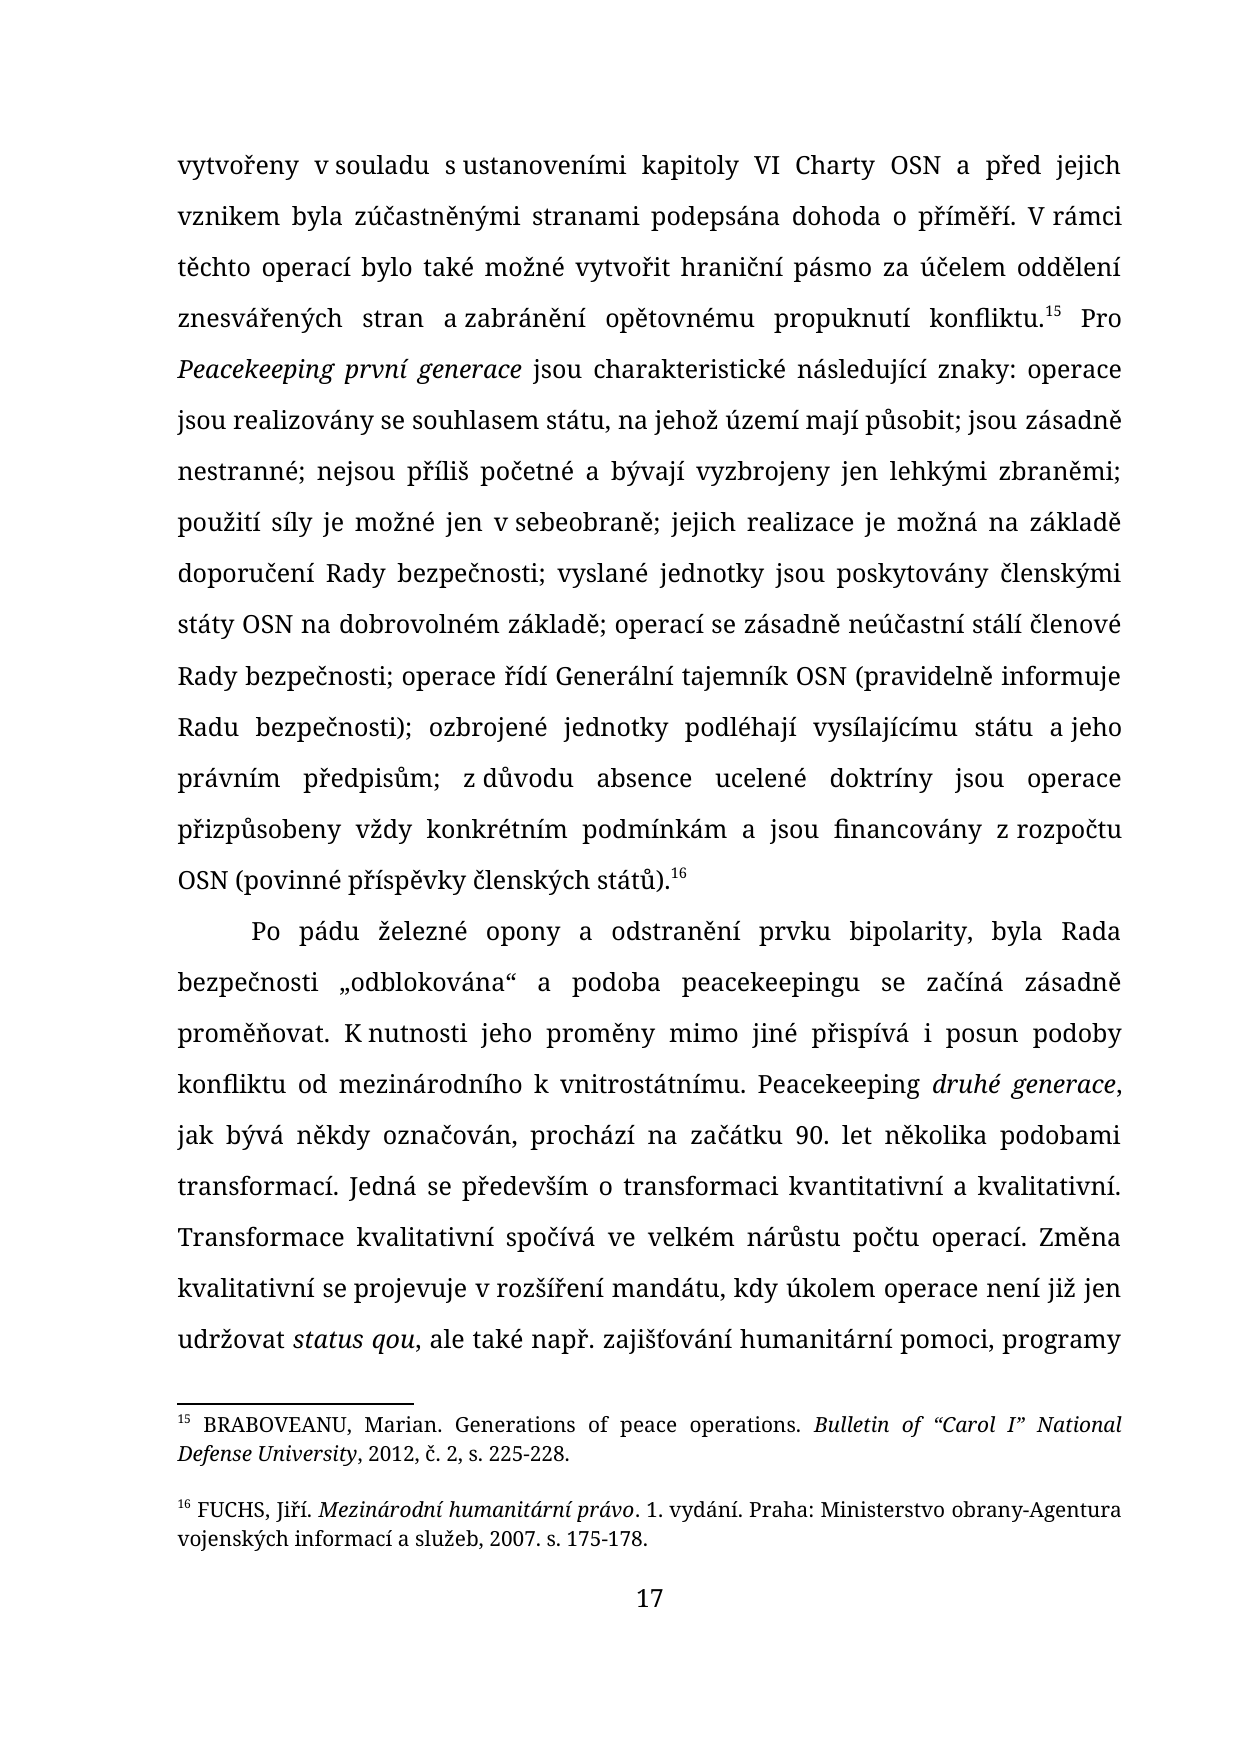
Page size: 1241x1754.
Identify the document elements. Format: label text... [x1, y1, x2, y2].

text Za tzv. peacekeeping první generace (někdy také nazýván jako „tradiční“) se považují mírové operace probíhající v období studené války. Vzhledem k politické situaci a skladbě stálých členů Rady bezpečnosti, byl tento orgán OSN, zajišťující mír a mezinárodní bezpečnost, často paralyzován. Jak již bylo zmíněno, při hlasování o rezolucích Rady bezpečnosti podle kapitoly VII Charty OSN disponují stálí členové právem veta. Tohoto práva bylo v období studené války užito více než v 300 případech. V kombinaci s počtem přijatých rezolucí (od konce studené války se počet přijatých rezolucí více než zdvojnásobil), byla akceschopnost Rady bezpečnosti výrazně omezena. To vyústilo v potřebu vytvoření dočasného mechanismu pro udržení míru, peacekeepingu. První operace měly za úkol především monitorování situace v dané oblasti, či separaci stran konfliktu. Příslušníci těchto operací byli buď zcela neozbrojeni, nebo disponovali jen lehce vyzbrojenými jednotkami. Byly vytvořeny v souladu s ustanoveními kapitoly VI Charty OSN a před jejich vznikem byla zúčastněnými stranami podepsána dohoda o příměří. V rámci těchto operací bylo také možné vytvořit hraniční pásmo za účelem oddělení znesvářených stran a zabránění opětovnému propuknutí konfliktu. Pro Peacekeeping první generace jsou charakteristické následující znaky: operace jsou realizovány se souhlasem státu, na jehož území mají působit; jsou zásadně nestranné; nejsou příliš početné a bývají vyzbrojeny jen lehkými zbraněmi; použití síly je možné jen v sebeobraně; jejich realizace je možná na základě doporučení Rady bezpečnosti; vyslané jednotky jsou poskytovány členskými státy OSN na dobrovolném základě; operací se zásadně neúčastní stálí členové Rady bezpečnosti; operace řídí Generální tajemník OSN (pravidelně informuje Radu bezpečnosti); ozbrojené jednotky podléhají vysílajícímu státu a jeho právním předpisům; z důvodu absence ucelené doktríny jsou operace přizpůsobeny vždy konkrétním podmínkám a jsou financovány z rozpočtu OSN (povinné příspěvky členských států). [177, 148, 1122, 896]
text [177, 913, 1122, 1356]
